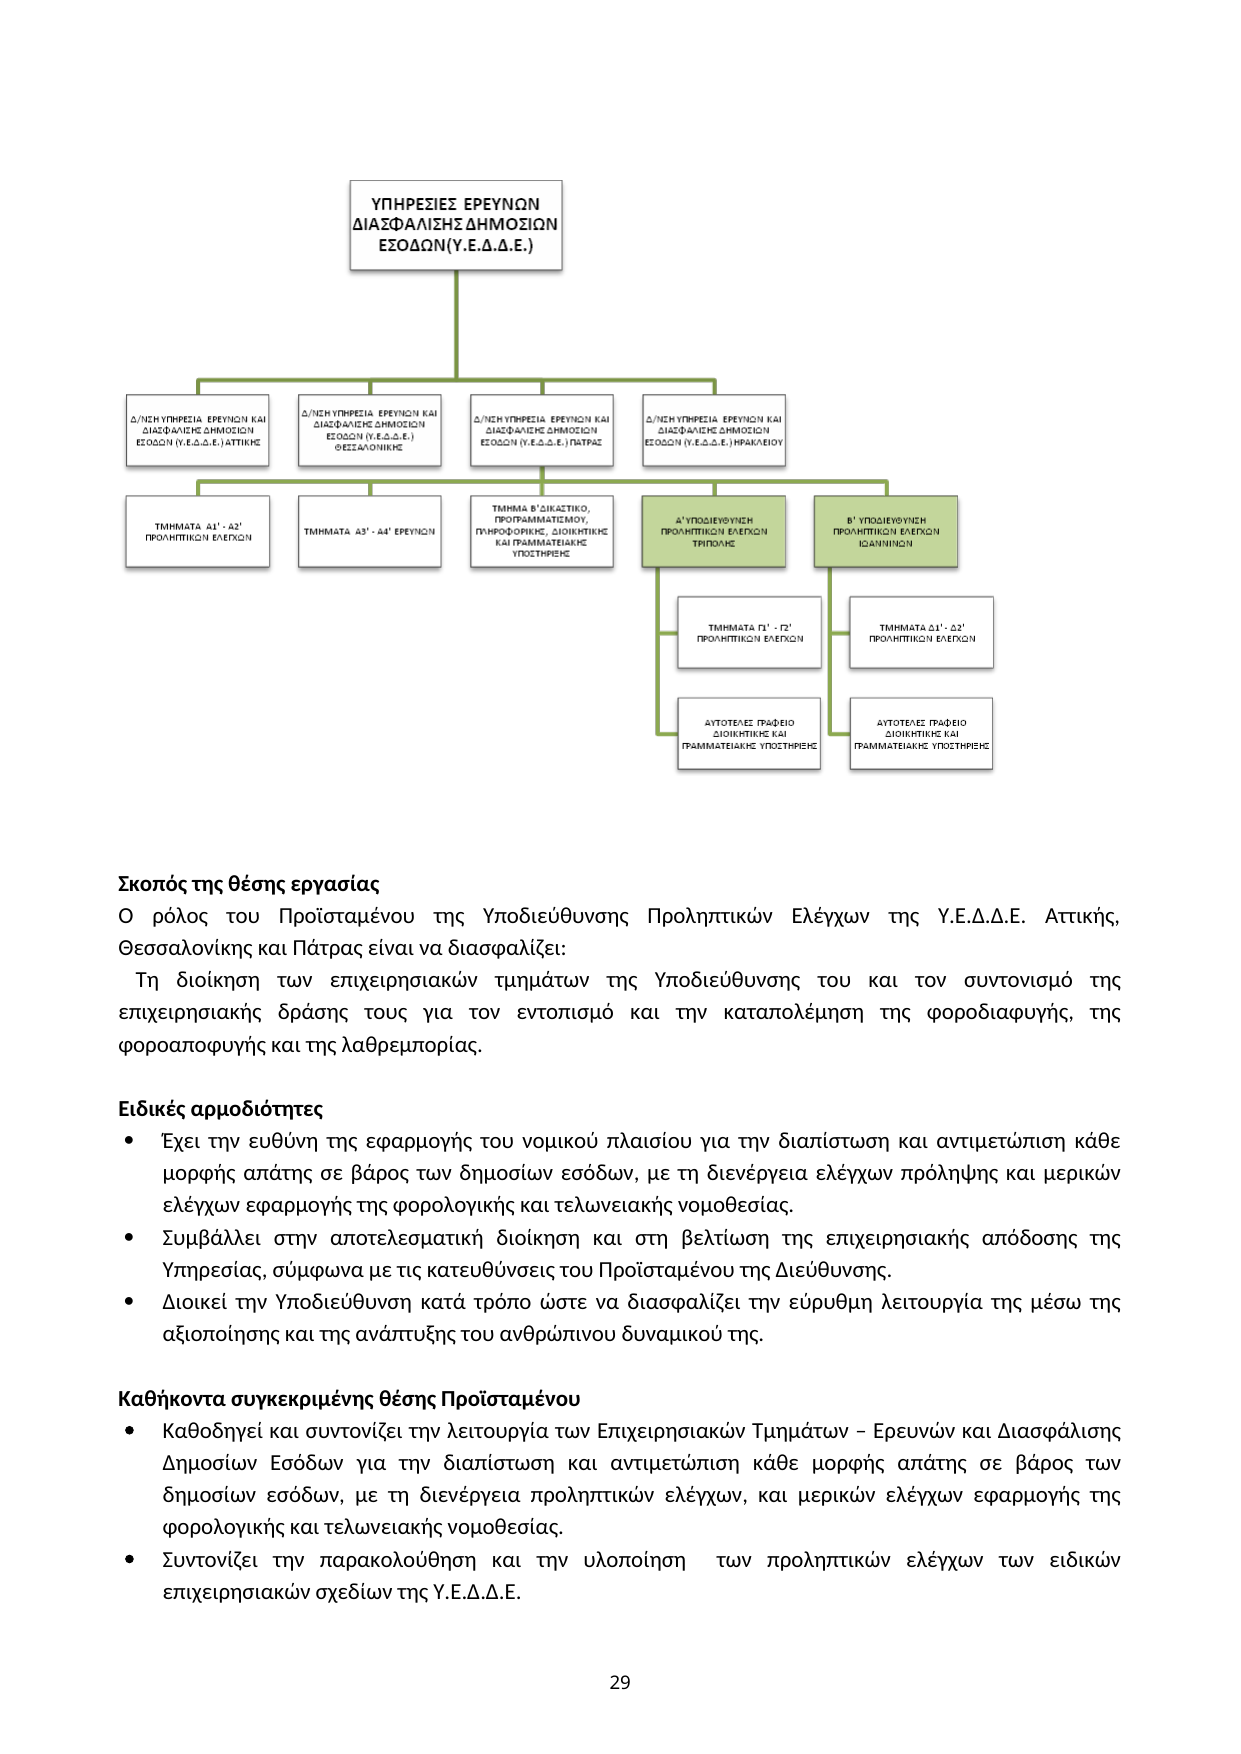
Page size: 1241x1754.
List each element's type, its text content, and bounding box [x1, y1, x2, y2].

list Συμβάλλει στην αποτελεσματική διοίκηση και στη βελτίωση της επιχειρησιακής απόδοσης της Υπηρεσίας, σύμφωνα με τις κατευθύνσεις του Προϊσταμένου της Διεύθυνσης. [125, 1223, 1122, 1283]
text Σκοπός της θέσης εργασίας [118, 869, 1122, 897]
text Τη διοίκηση των επιχειρησιακών τμημάτων της Υποδιεύθυνσης του και τον συντονισμό της επιχειρησιακής δράσης τους για τον εντοπισμό και την καταπολέμηση της φοροδιαφυγής, της φοροαποφυγής και της λαθρεμπορίας. [118, 965, 1122, 1058]
text Καθήκοντα συγκεκριμένης θέσης Προϊσταμένου [118, 1384, 1122, 1412]
text Ο ρόλος του Προϊσταμένου της Υποδιεύθυνσης Προληπτικών Ελέγχων της Υ.Ε.Δ.Δ.Ε. Αττικής, Θεσσαλονίκης και Πάτρας είναι να διασφαλίζει: [118, 901, 1122, 961]
list Καθοδηγεί και συντονίζει την λειτουργία των Επιχειρησιακών Τμημάτων – Ερευνών και Διασφάλισης Δημοσίων Εσόδων για την διαπίστωση και αντιμετώπιση κάθε μορφής απάτης σε βάρος των δημοσίων εσόδων, με τη διενέργεια προληπτικών ελέγχων, και μερικών ελέγχων εφαρμογής της φορολογικής και τελωνειακής νομοθεσίας. [125, 1416, 1122, 1541]
list Συντονίζει την παρακολούθηση και την υλοποίηση των προληπτικών ελέγχων των ειδικών επιχειρησιακών σχεδίων της Υ.Ε.Δ.Δ.Ε. [125, 1545, 1122, 1605]
list Έχει την ευθύνη της εφαρμογής του νομικού πλαισίου για την διαπίστωση και αντιμετώπιση κάθε μορφής απάτης σε βάρος των δημοσίων εσόδων, με τη διενέργεια ελέγχων πρόληψης και μερικών ελέγχων εφαρμογής της φορολογικής και τελωνειακής νομοθεσίας. [125, 1126, 1122, 1219]
picture [118, 180, 1002, 776]
text Ειδικές αρμοδιότητες [118, 1094, 1122, 1122]
list Διοικεί την Υποδιεύθυνση κατά τρόπο ώστε να διασφαλίζει την εύρυθμη λειτουργία της μέσω της αξιοποίησης και της ανάπτυξης του ανθρώπινου δυναμικού της. [125, 1287, 1122, 1347]
